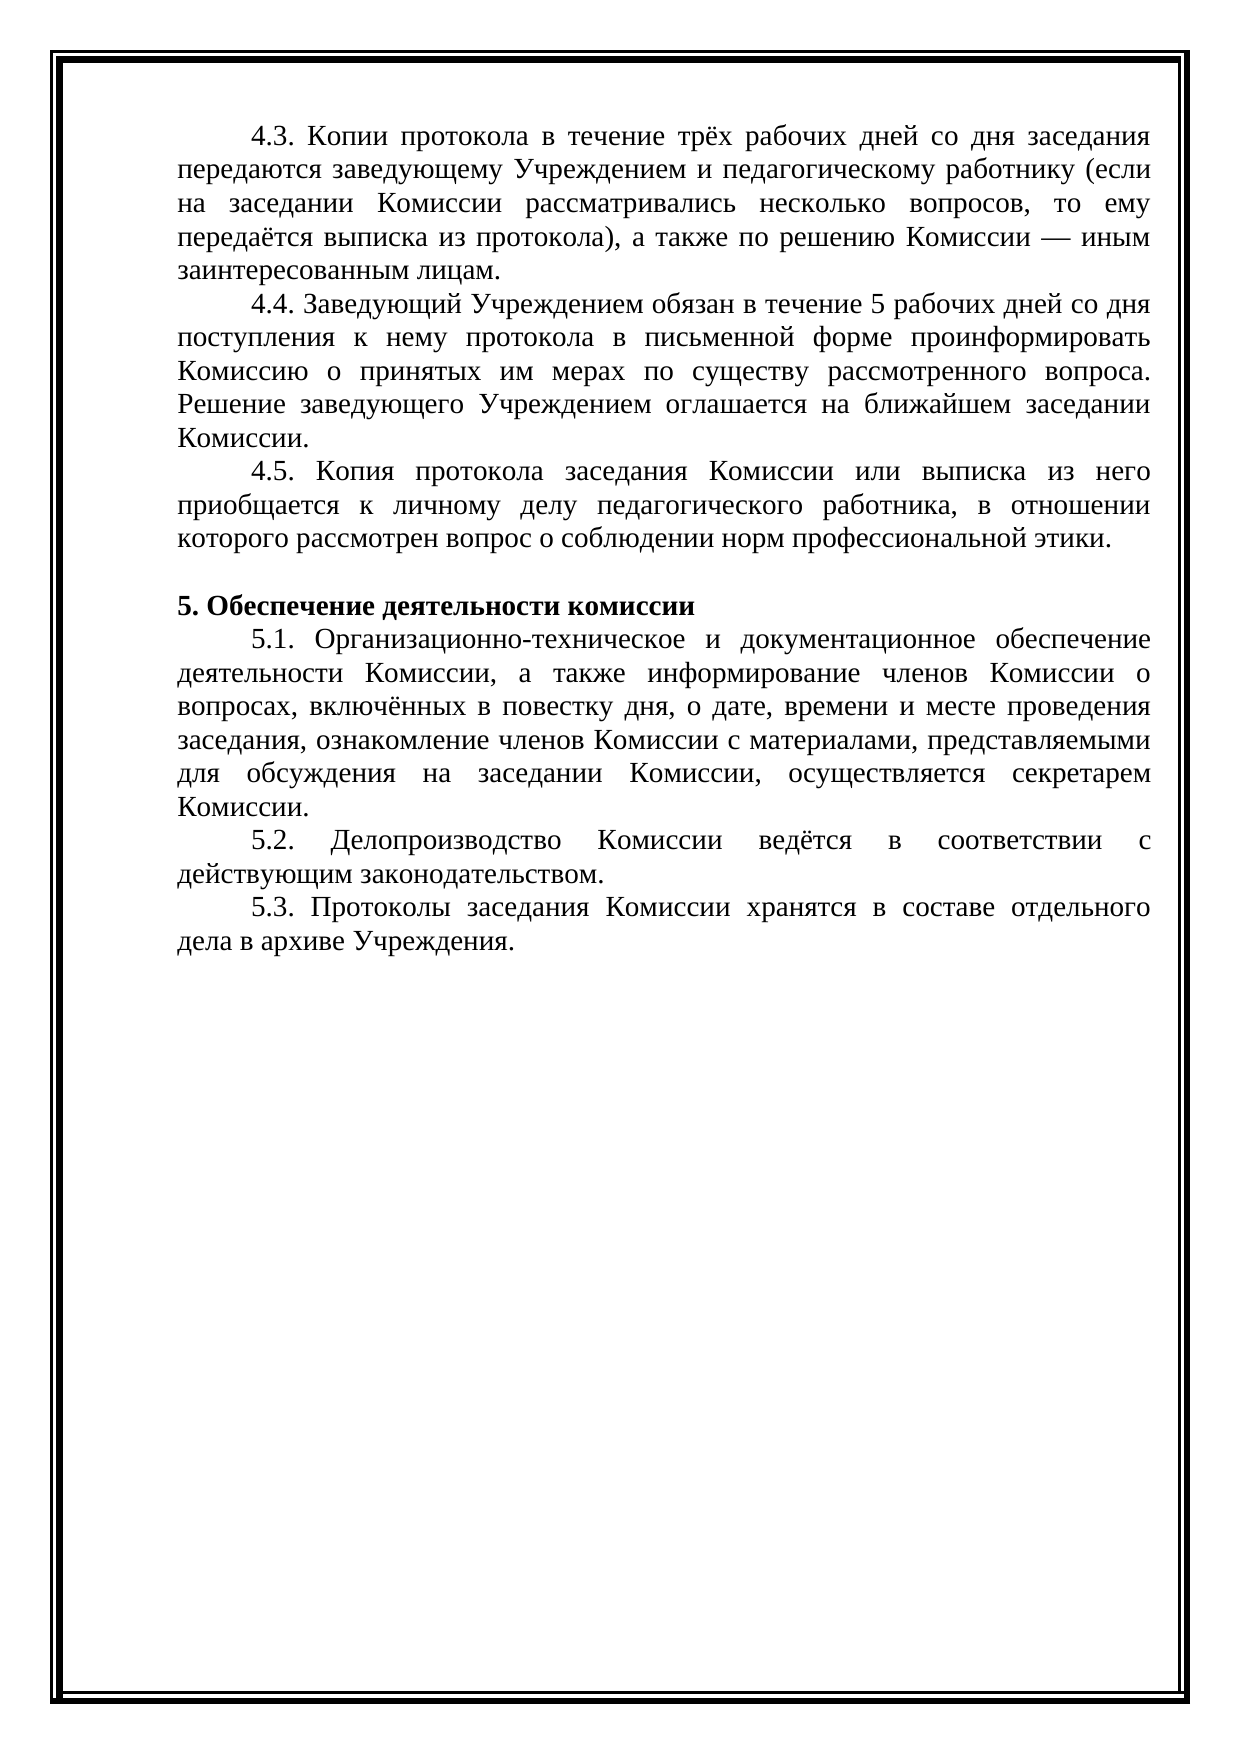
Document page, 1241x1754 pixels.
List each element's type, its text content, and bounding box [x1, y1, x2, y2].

text 5.3. Протоколы заседания Комиссии хранятся в составе отдельного дела в архиве Учреждения. [177, 889, 1152, 957]
text 5. Обеспечение деятельности комиссии [177, 588, 1152, 621]
text 4.3. Копии протокола в течение трёх рабочих дней со дня заседания передаются заведующему Учреждением и педагогическому работнику (если на заседании Комиссии рассматривались несколько вопросов, то ему передаётся выписка из протокола), а также по решению Комиссии — иным заинтересованным лицам. [177, 118, 1152, 286]
text 5.2. Делопроизводство Комиссии ведётся в соответствии с действующим законодательством. [177, 822, 1152, 889]
text 4.5. Копия протокола заседания Комиссии или выписка из него приобщается к личному делу педагогического работника, в отношении которого рассмотрен вопрос о соблюдении норм профессиональной этики. [177, 453, 1152, 554]
text 5.1. Организационно-техническое и документационное обеспечение деятельности Комиссии, а также информирование членов Комиссии о вопросах, включённых в повестку дня, о дате, времени и месте проведения заседания, ознакомление членов Комиссии с материалами, представляемыми для обсуждения на заседании Комиссии, осуществляется секретарем Комиссии. [177, 621, 1152, 822]
text 4.4. Заведующий Учреждением обязан в течение 5 рабочих дней со дня поступления к нему протокола в письменной форме проинформировать Комиссию о принятых им мерах по существу рассмотренного вопроса. Решение заведующего Учреждением оглашается на ближайшем заседании Комиссии. [177, 286, 1152, 453]
